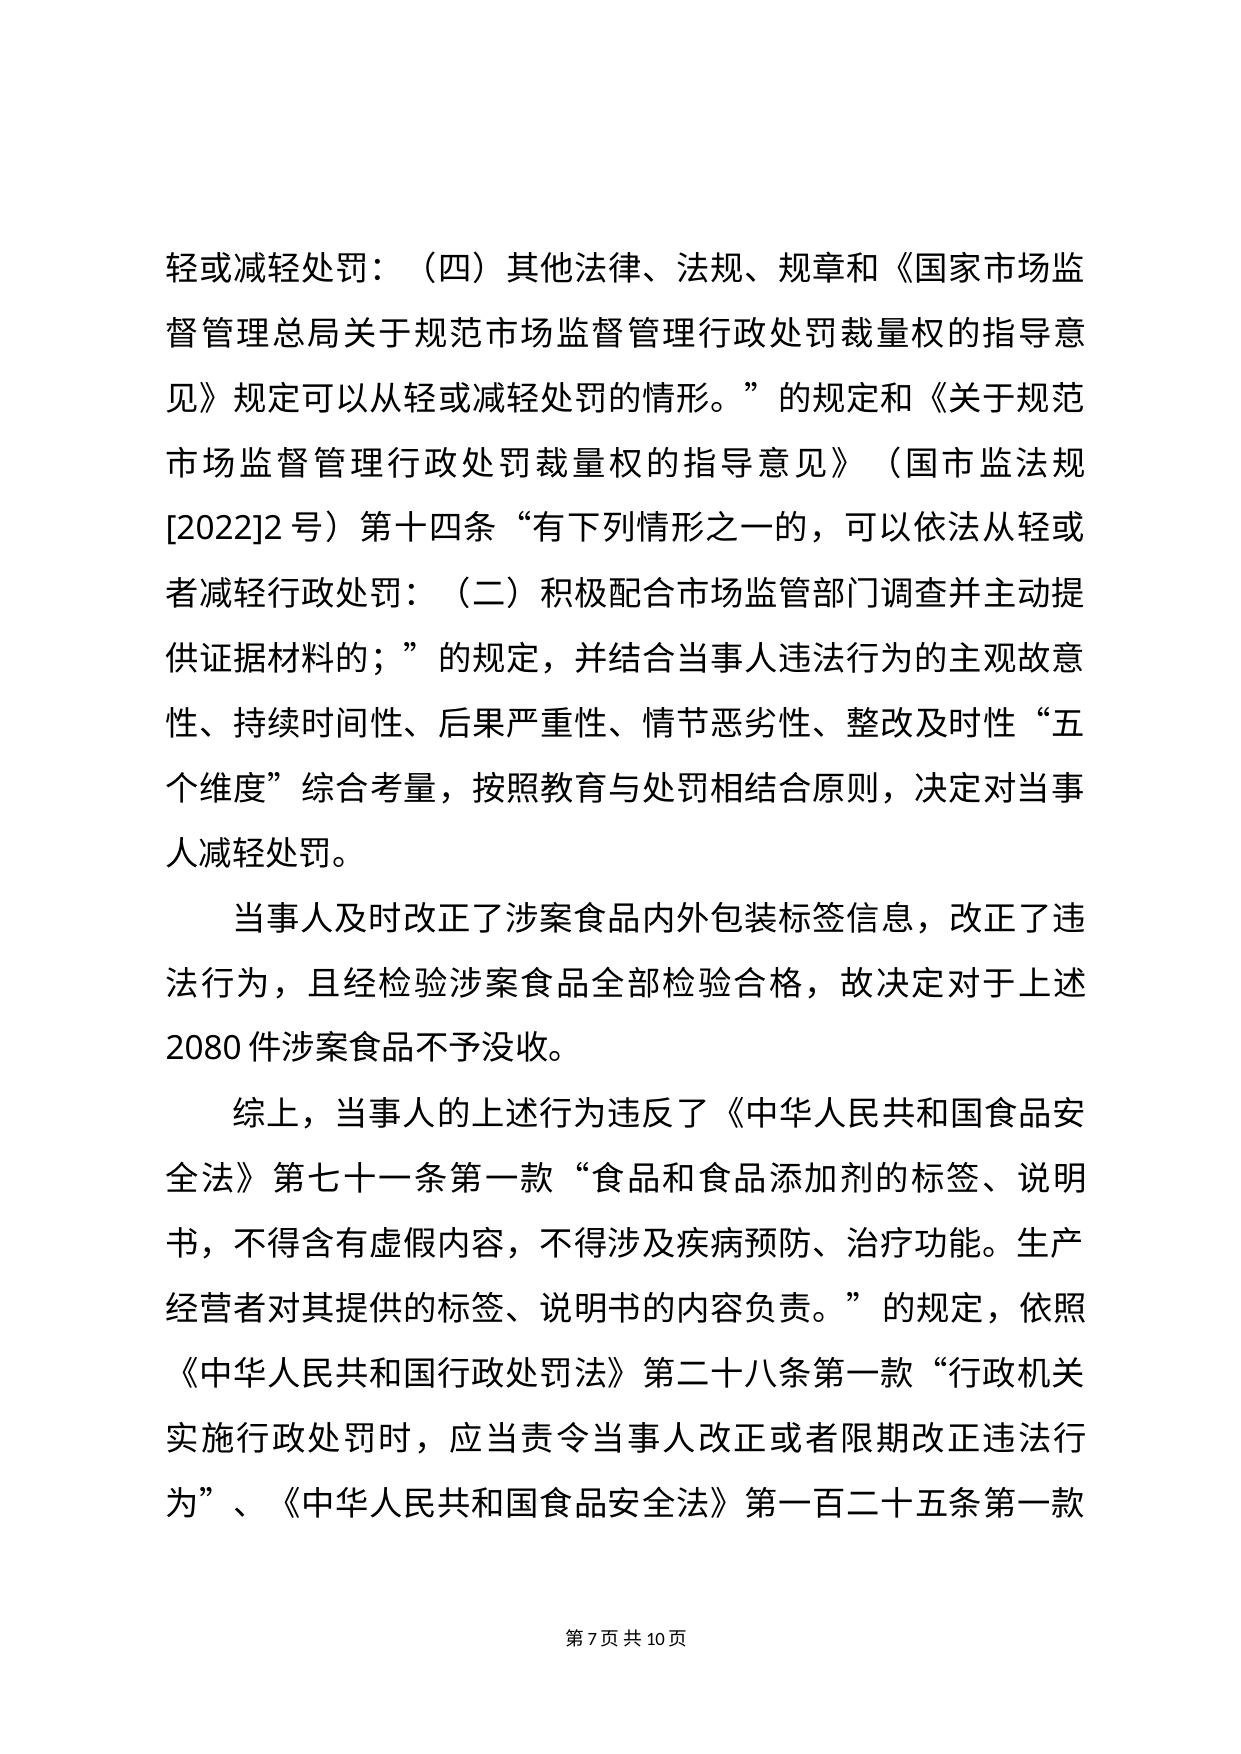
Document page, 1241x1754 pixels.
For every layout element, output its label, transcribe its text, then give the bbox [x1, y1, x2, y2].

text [165, 1078, 1087, 1533]
text 当事人及时改正了涉案食品内外包装标签信息，改正了违法行为，且经检验涉案食品全部检验合格，故决定对于上述2080件涉案食品不予没收。 [165, 883, 1087, 1078]
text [165, 233, 1087, 883]
